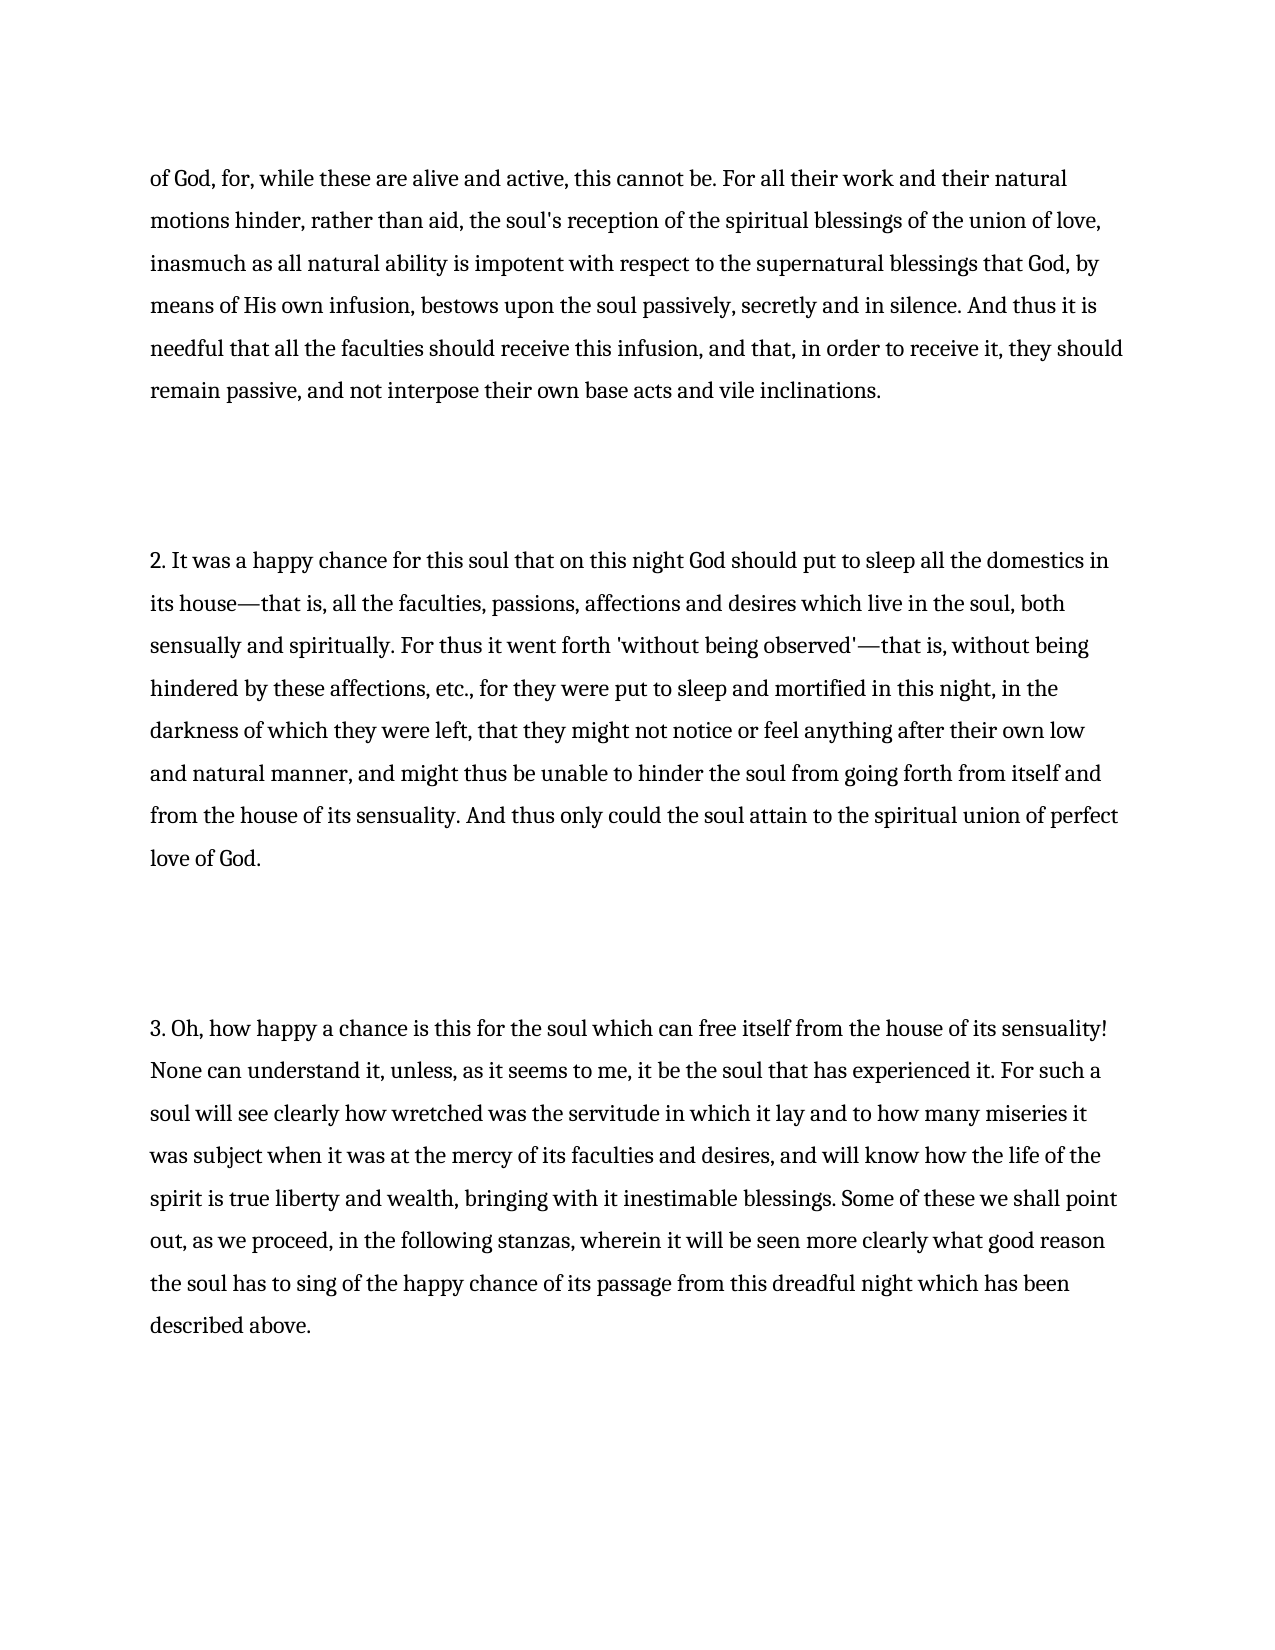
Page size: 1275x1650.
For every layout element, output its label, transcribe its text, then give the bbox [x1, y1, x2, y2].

text 3. Oh, how happy a chance is this for the soul which can free itself from the house of its sensuality! None can understand it, unless, as it seems to me, it be the soul that has experienced it. For such a soul will see clearly how wretched was the servitude in which it lay and to how many miseries it was subject when it was at the mercy of its faculties and desires, and will know how the life of the spirit is true liberty and wealth, bringing with it inestimable blessings. Some of these we shall point out, as we proceed, in the following stanzas, wherein it will be seen more clearly what good reason the soul has to sing of the happy chance of its passage from this dreadful night which has been described above. [150, 1000, 1125, 1382]
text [150, 150, 1125, 447]
text 2. It was a happy chance for this soul that on this night God should put to sleep all the domestics in its house—that is, all the faculties, passions, affections and desires which live in the soul, both sensually and spiritually. For thus it went forth 'without being observed'—that is, without being hindered by these affections, etc., for they were put to sleep and mortified in this night, in the darkness of which they were left, that they might not notice or feel anything after their own low and natural manner, and might thus be unable to hinder the soul from going forth from itself and from the house of its sensuality. And thus only could the soul attain to the spiritual union of perfect love of God. [150, 532, 1125, 915]
